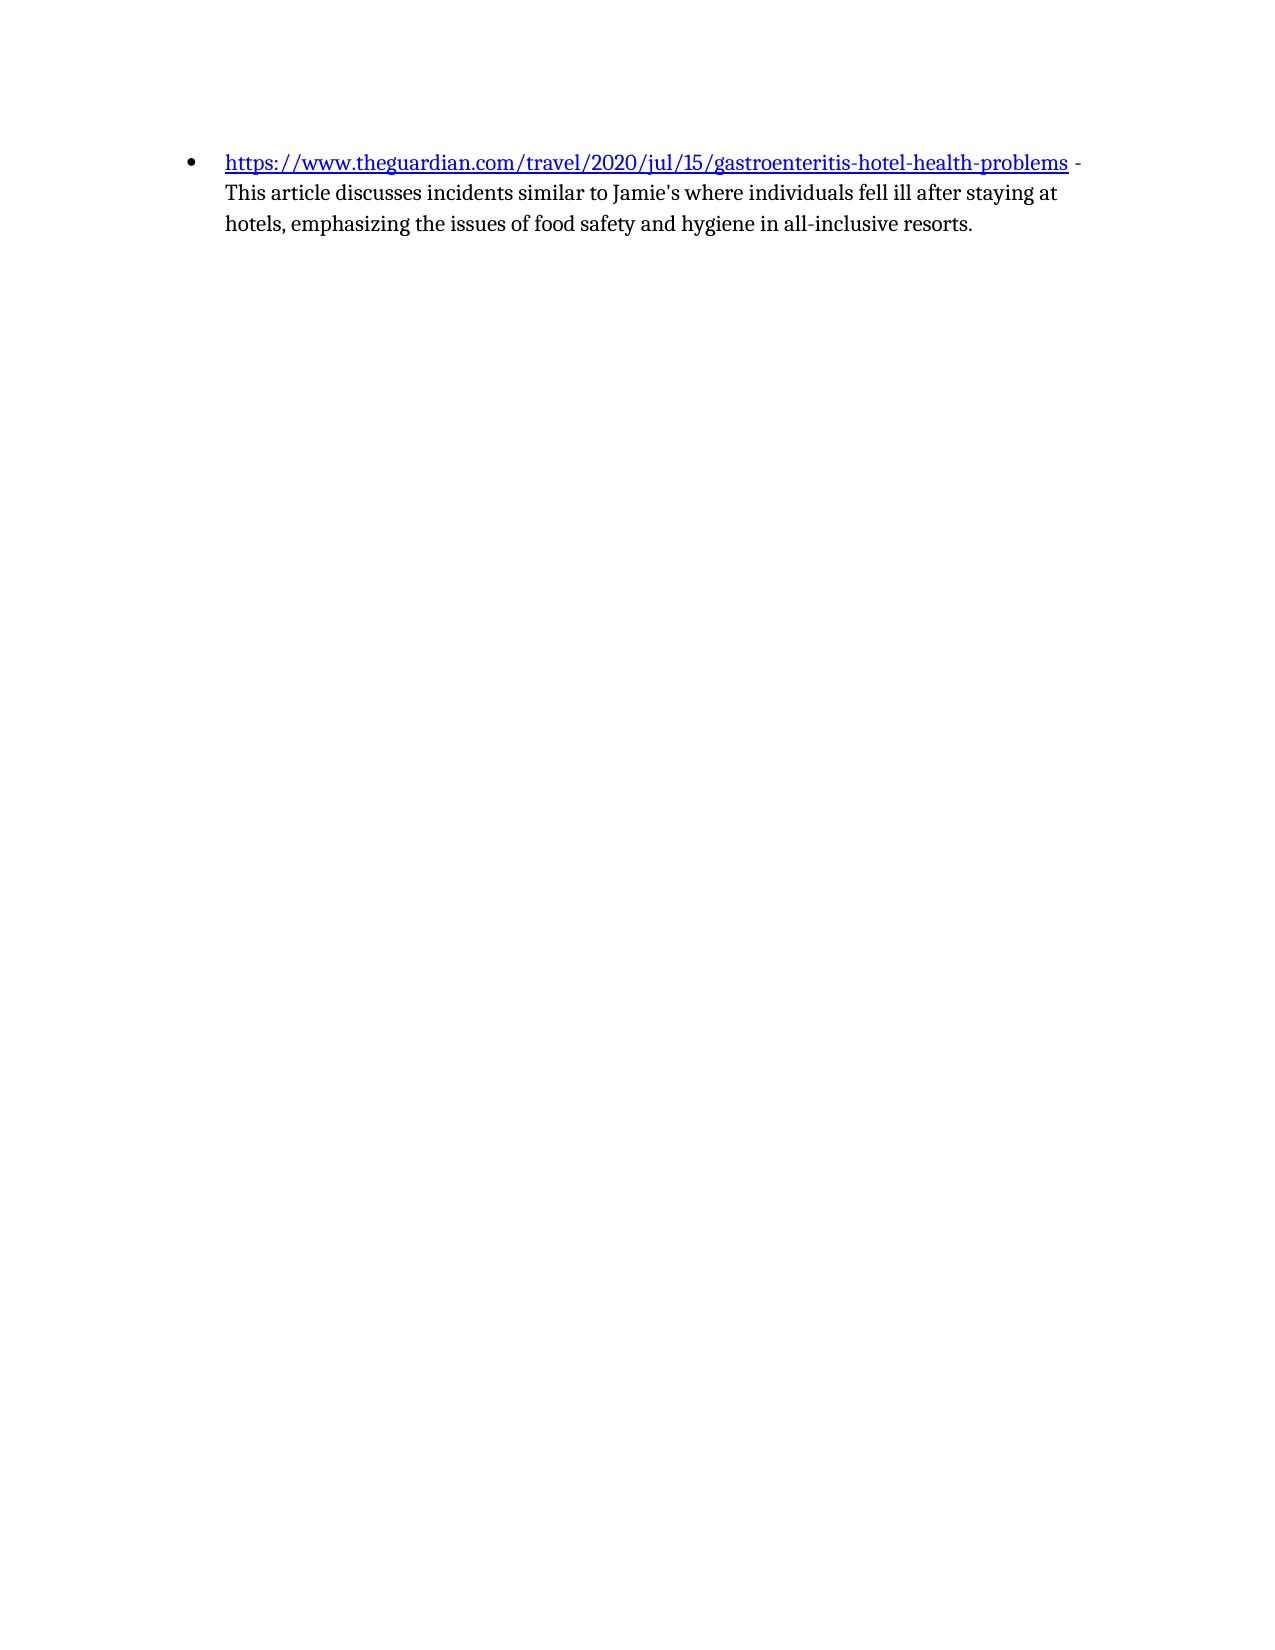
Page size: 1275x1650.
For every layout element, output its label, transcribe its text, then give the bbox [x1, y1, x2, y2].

list https://www.theguardian.com/travel/2020/jul/15/gastroenteritis-hotel-health-problems - This article discusses incidents similar to Jamie's where individuals fell ill after staying at hotels, emphasizing the issues of food safety and hygiene in all-inclusive resorts. [187, 150, 1087, 237]
